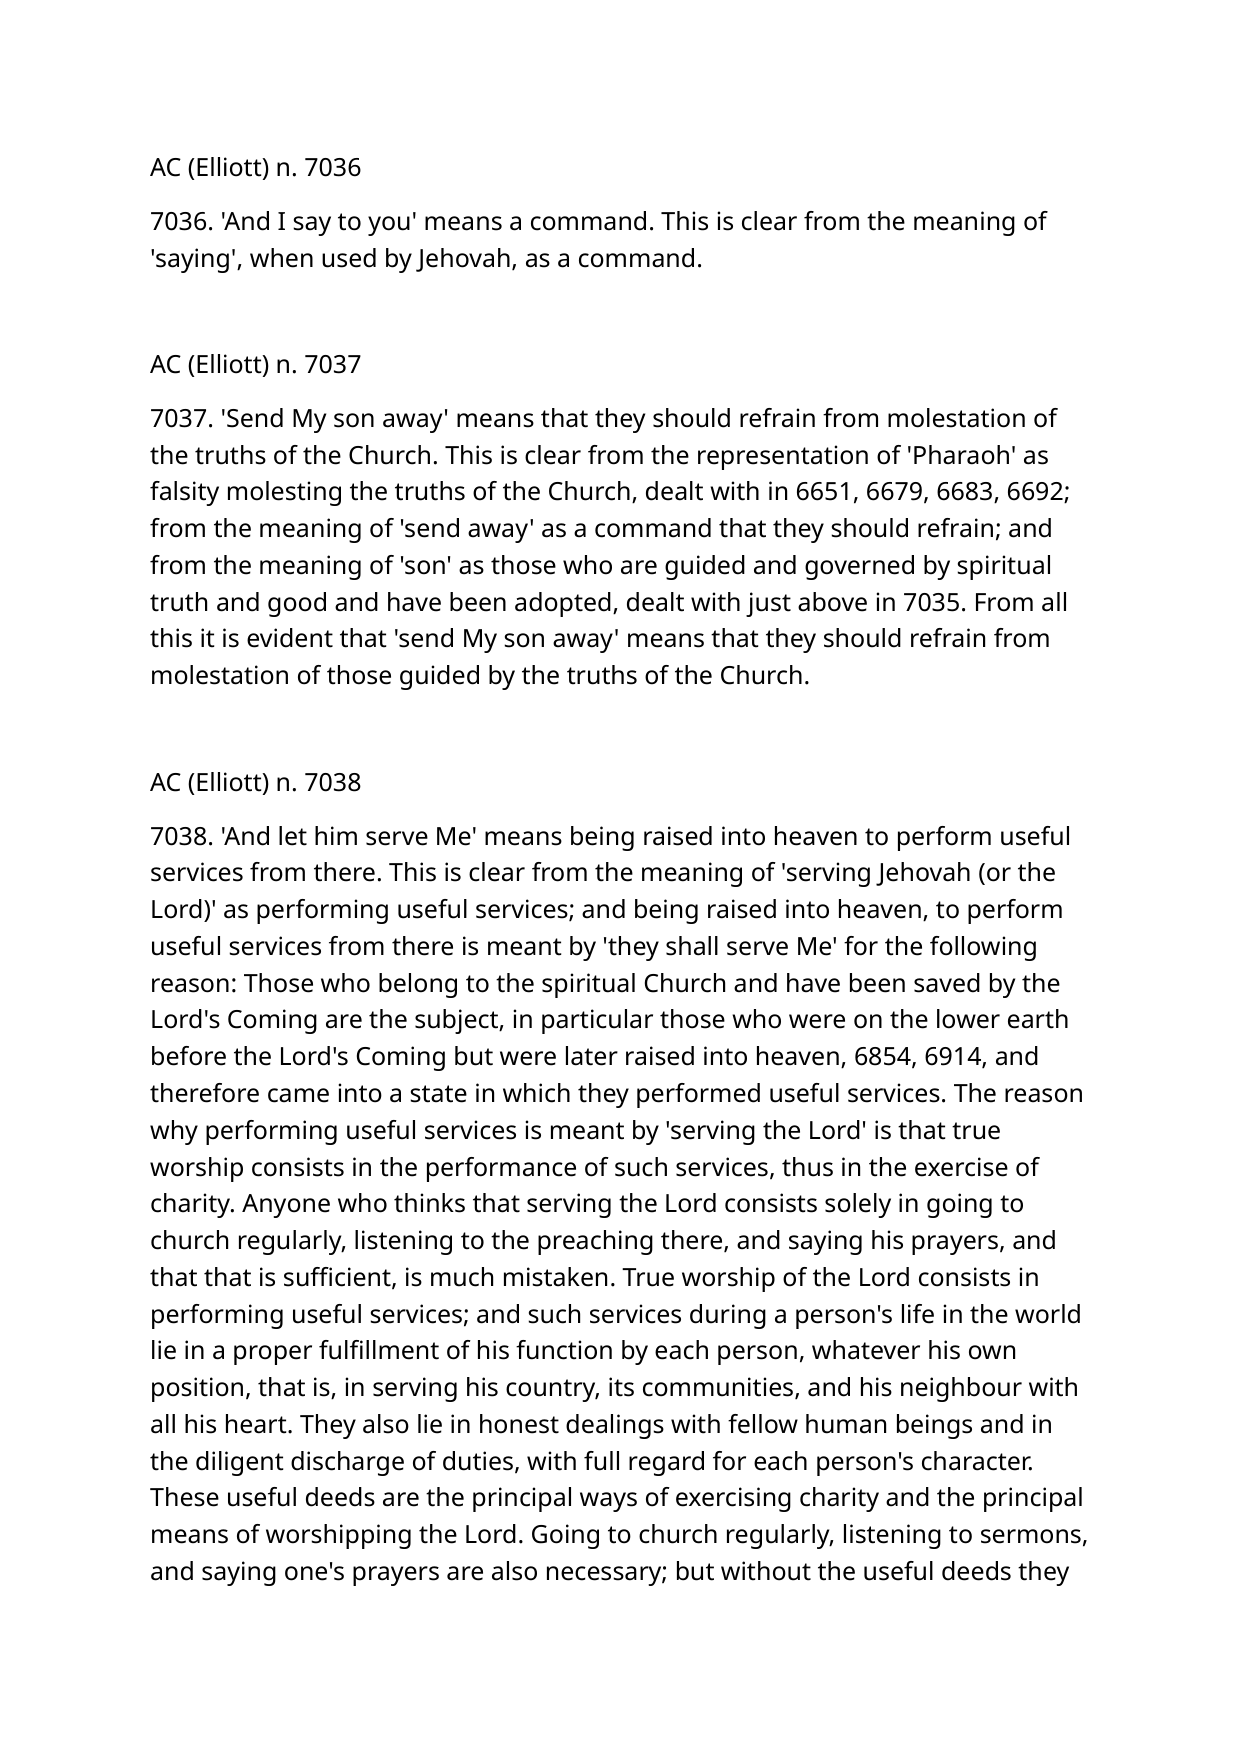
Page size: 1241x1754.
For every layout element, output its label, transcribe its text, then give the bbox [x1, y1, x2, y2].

text 7037. 'Send My son away' means that they should refrain from molestation of the truths of the Church. This is clear from the representation of 'Pharaoh' as falsity molesting the truths of the Church, dealt with in 6651, 6679, 6683, 6692; from the meaning of 'send away' as a command that they should refrain; and from the meaning of 'son' as those who are guided and governed by spiritual truth and good and have been adopted, dealt with just above in 7035. From all this it is evident that 'send My son away' means that they should refrain from molestation of those guided by the truths of the Church. [150, 401, 1090, 692]
text AC (Elliott) n. 7036 [150, 150, 1090, 184]
text AC (Elliott) n. 7038 [150, 765, 1090, 799]
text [150, 818, 1090, 1588]
text 7036. 'And I say to you' means a command. This is clear from the meaning of 'saying', when used by Jehovah, as a command. [150, 203, 1090, 274]
text AC (Elliott) n. 7037 [150, 347, 1090, 381]
